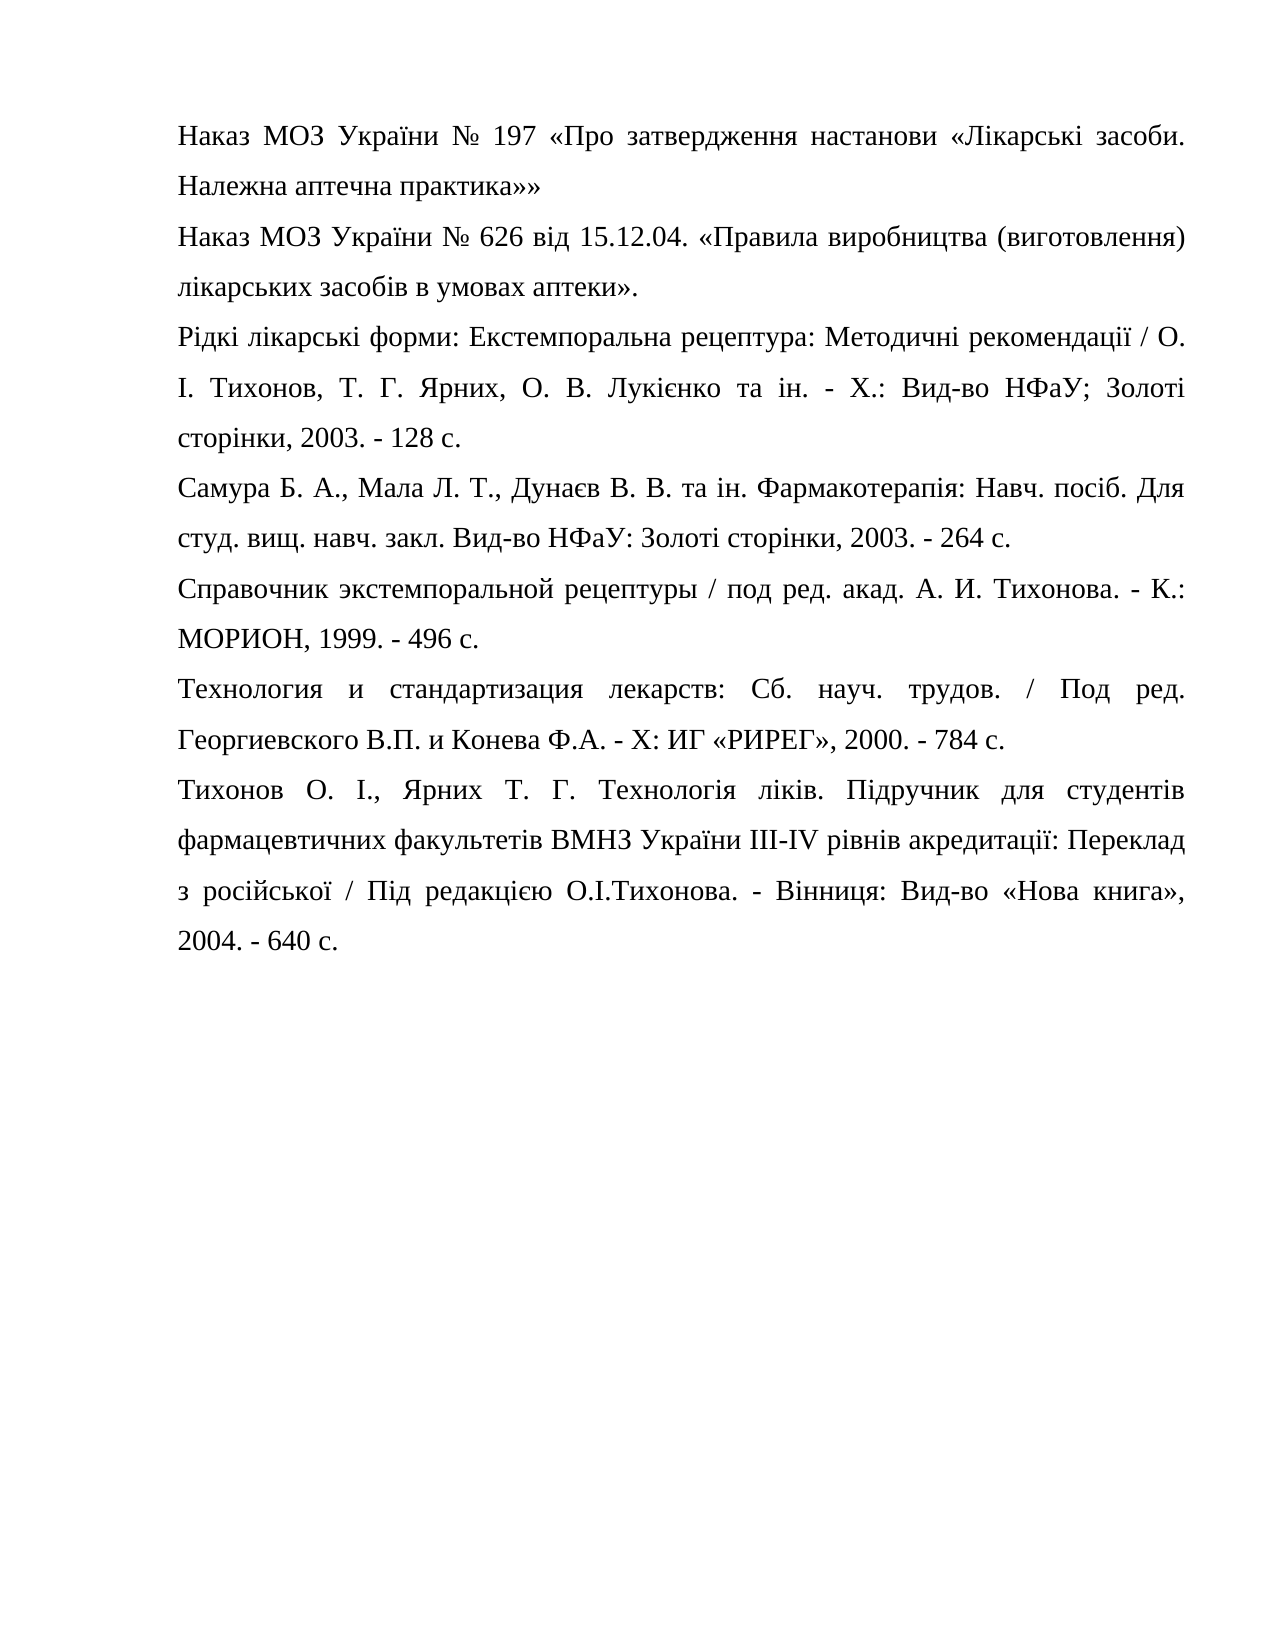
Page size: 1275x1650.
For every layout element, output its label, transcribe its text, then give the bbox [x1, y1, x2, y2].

text Наказ МОЗ України № 626 від 15.12.04. «Правила виробництва (виготовлення) лікарських засобів в умовах аптеки». [177, 219, 1186, 303]
text Тихонов О. І., Ярних Т. Г. Технологія ліків. Підручник для студентів фармацевтичних факультетів ВМНЗ України ІІІ-ІV рівнів акредитації: Переклад з російської / Під редакцією О.І.Тихонова. - Вінниця: Вид-во «Нова книга», 2004. - 640 с. [177, 772, 1186, 957]
text Справочник экстемпоральной рецептуры / под ред. акад. А. И. Тихонова. - К.: МОРИОН, 1999. - 496 с. [177, 571, 1186, 655]
text Рідкі лікарські форми: Екстемпоральна рецептура: Методичні рекомендації / О. І. Тихонов, Т. Г. Ярних, О. В. Лукієнко та ін. - Х.: Вид-во НФаУ; Золоті сторінки, 2003. - 128 с. [177, 319, 1186, 453]
text Самура Б. А., Мала Л. Т., Дунаєв В. В. та ін. Фармакотерапія: Навч. посіб. Для студ. вищ. навч. закл. Вид-во НФаУ: Золоті сторінки, 2003. - 264 с. [177, 470, 1186, 554]
text Технология и стандартизация лекарств: Сб. науч. трудов. / Под ред. Георгиевского В.П. и Конева Ф.А. - Х: ИГ «РИРЕГ», 2000. - 784 с. [177, 672, 1186, 755]
text Наказ МОЗ України № 197 «Про затвердження настанови «Лікарські засоби. Належна аптечна практика»» [177, 118, 1186, 202]
